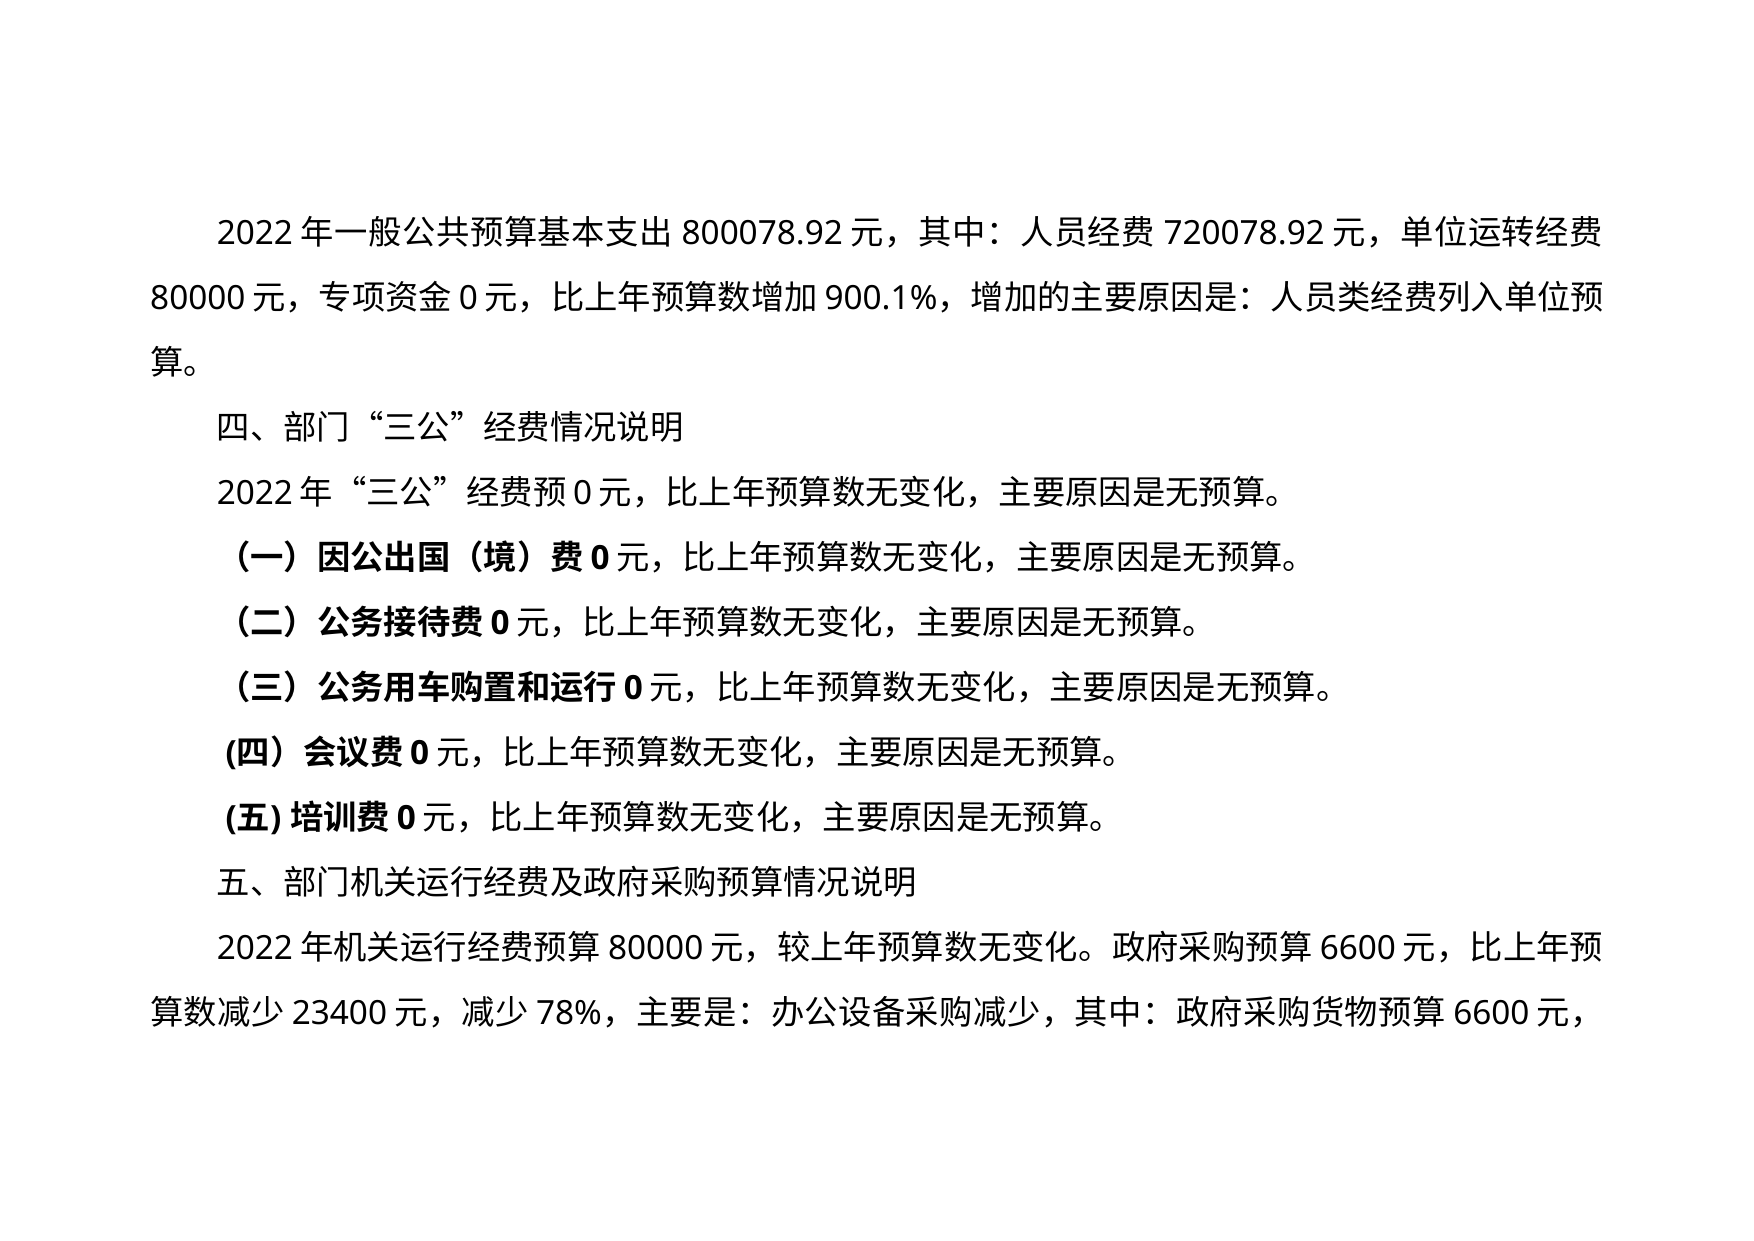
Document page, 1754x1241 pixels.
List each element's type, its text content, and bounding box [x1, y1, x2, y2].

text （一）因公出国（境）费0元，比上年预算数无变化，主要原因是无预算。 [150, 523, 1604, 588]
text 四、部门“三公”经费情况说明 [150, 393, 1604, 458]
text 2022年“三公”经费预0元，比上年预算数无变化，主要原因是无预算。 [150, 458, 1604, 523]
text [150, 913, 1604, 1043]
text 五、部门机关运行经费及政府采购预算情况说明 [150, 848, 1604, 913]
text （二）公务接待费0元，比上年预算数无变化，主要原因是无预算。 [150, 588, 1604, 653]
text （三）公务用车购置和运行0元，比上年预算数无变化，主要原因是无预算。 [150, 653, 1604, 718]
text (四）会议费0元，比上年预算数无变化，主要原因是无预算。 [150, 718, 1604, 783]
text (五) 培训费0元，比上年预算数无变化，主要原因是无预算。 [150, 783, 1604, 848]
text 2022年一般公共预算基本支出800078.92元，其中：人员经费720078.92元，单位运转经费80000元，专项资金0元，比上年预算数增加900.1%，增加的主要原因是：人员类经费列入单位预算。 [150, 198, 1604, 393]
